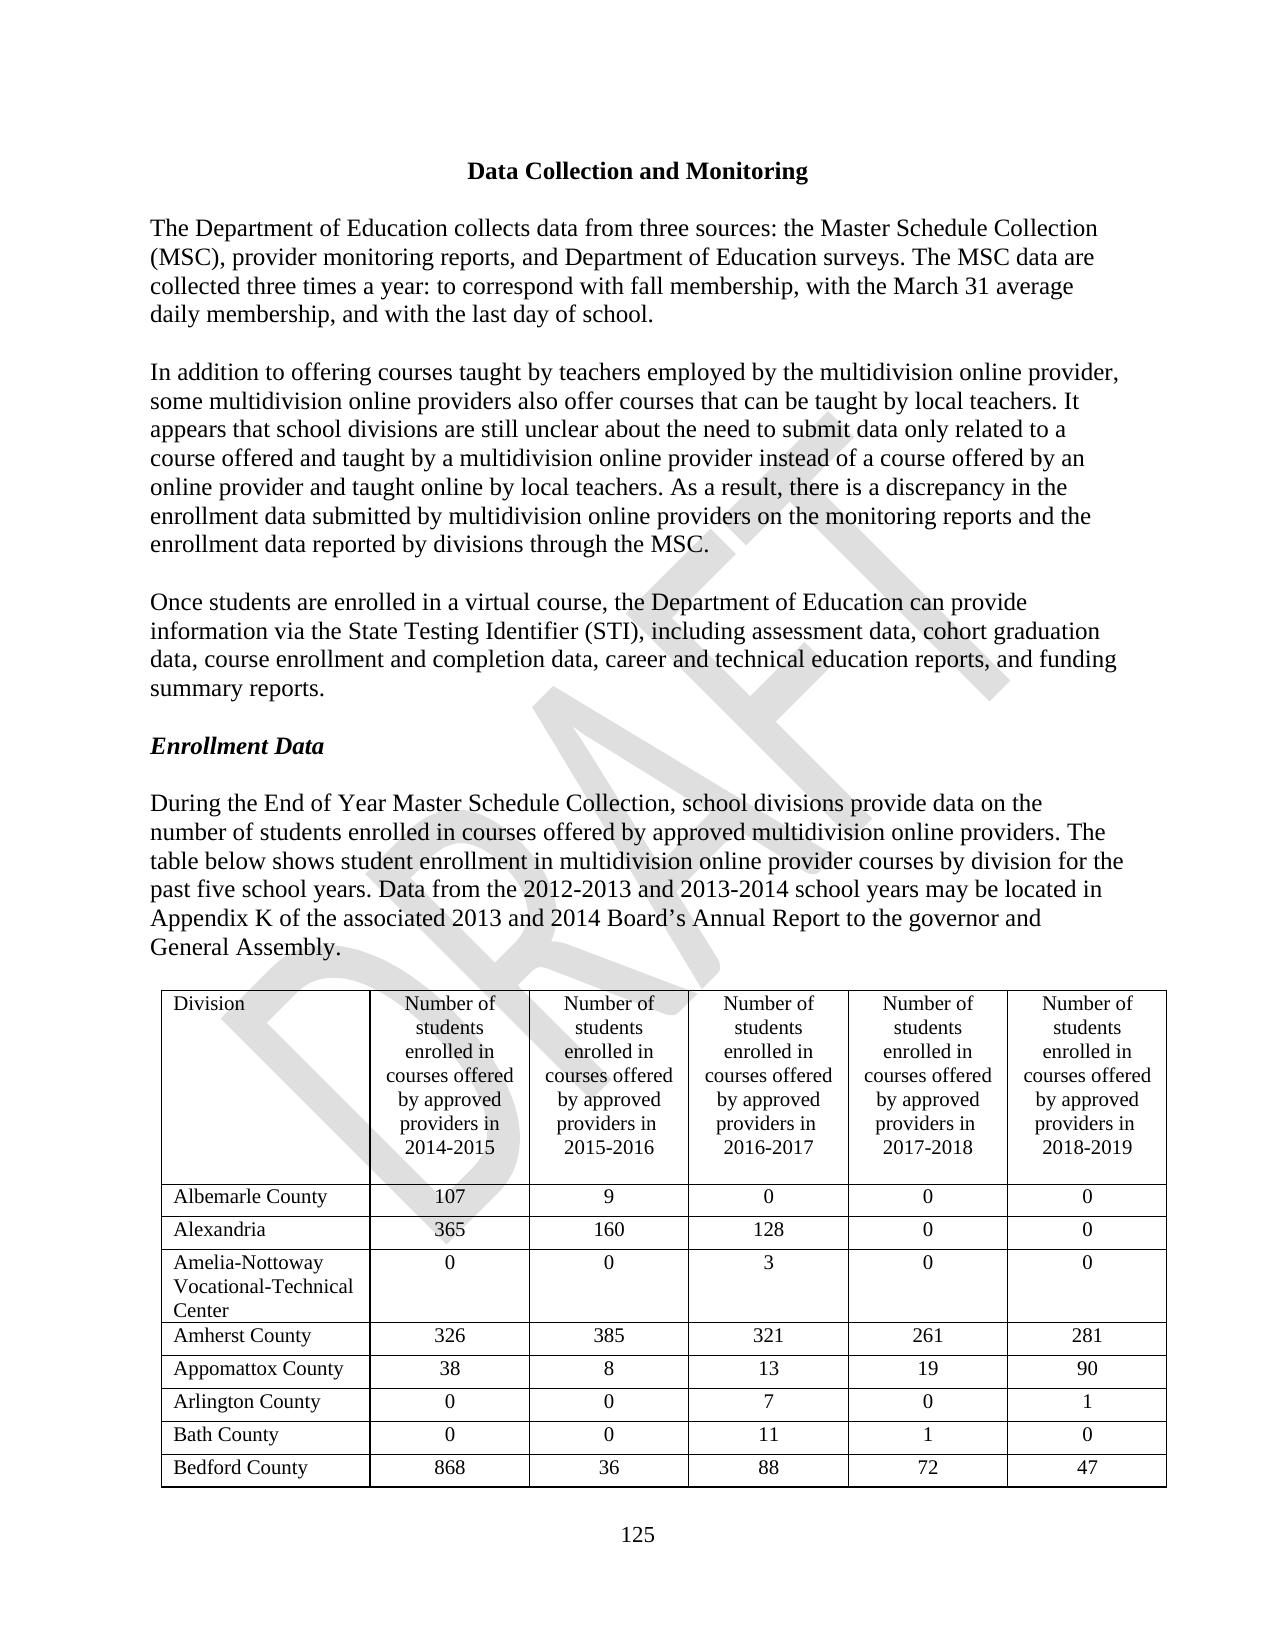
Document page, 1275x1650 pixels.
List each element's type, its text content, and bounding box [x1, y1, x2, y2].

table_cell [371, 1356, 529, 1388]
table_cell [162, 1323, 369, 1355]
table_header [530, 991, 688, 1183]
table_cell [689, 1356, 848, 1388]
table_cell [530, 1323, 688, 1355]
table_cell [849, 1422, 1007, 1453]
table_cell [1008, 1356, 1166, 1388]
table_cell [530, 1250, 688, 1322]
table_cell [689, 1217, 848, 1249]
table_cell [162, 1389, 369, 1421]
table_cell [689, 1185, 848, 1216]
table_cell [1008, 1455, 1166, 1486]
text During the End of Year Master Schedule Collection, school divisions provide data on the number of students enrolled in courses offered by approved multidivision online providers. The table below shows student enrollment in multidivision online provider courses by division for the past five school years. Data from the 2012-2013 and 2013-2014 school years may be located in Appendix K of the associated 2013 and 2014 Board’s Annual Report to the governor and General Assembly. [150, 788, 1125, 961]
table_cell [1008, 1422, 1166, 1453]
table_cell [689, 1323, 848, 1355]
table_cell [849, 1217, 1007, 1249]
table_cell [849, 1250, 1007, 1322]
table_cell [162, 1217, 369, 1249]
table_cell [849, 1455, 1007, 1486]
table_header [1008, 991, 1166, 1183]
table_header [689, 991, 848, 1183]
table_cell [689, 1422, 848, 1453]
text Once students are enrolled in a virtual course, the Department of Education can provide information via the State Testing Identifier (STI), including assessment data, cohort graduation data, course enrollment and completion data, career and technical education reports, and funding summary reports. [150, 587, 1125, 702]
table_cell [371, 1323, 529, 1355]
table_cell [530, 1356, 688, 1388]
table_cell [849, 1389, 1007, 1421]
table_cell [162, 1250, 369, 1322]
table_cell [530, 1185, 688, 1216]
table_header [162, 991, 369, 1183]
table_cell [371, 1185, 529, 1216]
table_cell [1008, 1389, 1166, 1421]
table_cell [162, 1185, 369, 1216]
text In addition to offering courses taught by teachers employed by the multidivision online provider, some multidivision online providers also offer courses that can be taught by local teachers. It appears that school divisions are still unclear about the need to submit data only related to a course offered and taught by a multidivision online provider instead of a course offered by an online provider and taught online by local teachers. As a result, there is a discrepancy in the enrollment data submitted by multidivision online providers on the monitoring reports and the enrollment data reported by divisions through the MSC. [150, 357, 1125, 558]
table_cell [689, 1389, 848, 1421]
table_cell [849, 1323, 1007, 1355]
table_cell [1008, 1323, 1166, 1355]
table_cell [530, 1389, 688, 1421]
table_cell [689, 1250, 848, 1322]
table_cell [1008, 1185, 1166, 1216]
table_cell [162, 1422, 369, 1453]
text The Department of Education collects data from three sources: the Master Schedule Collection (MSC), provider monitoring reports, and Department of Education surveys. The MSC data are collected three times a year: to correspond with fall membership, with the March 31 average daily membership, and with the last day of school. [150, 213, 1125, 328]
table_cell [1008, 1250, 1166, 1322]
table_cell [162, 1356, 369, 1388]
text Data Collection and Monitoring [150, 156, 1125, 184]
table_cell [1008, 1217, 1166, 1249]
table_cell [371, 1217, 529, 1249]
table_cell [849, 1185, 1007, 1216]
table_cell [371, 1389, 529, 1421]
text Enrollment Data [150, 731, 1125, 759]
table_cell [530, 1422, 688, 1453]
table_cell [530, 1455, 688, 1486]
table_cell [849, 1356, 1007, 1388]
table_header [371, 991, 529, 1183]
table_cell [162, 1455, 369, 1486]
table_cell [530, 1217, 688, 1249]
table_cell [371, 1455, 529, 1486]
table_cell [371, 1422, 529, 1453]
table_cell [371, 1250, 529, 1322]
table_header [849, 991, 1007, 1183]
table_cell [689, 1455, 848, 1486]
